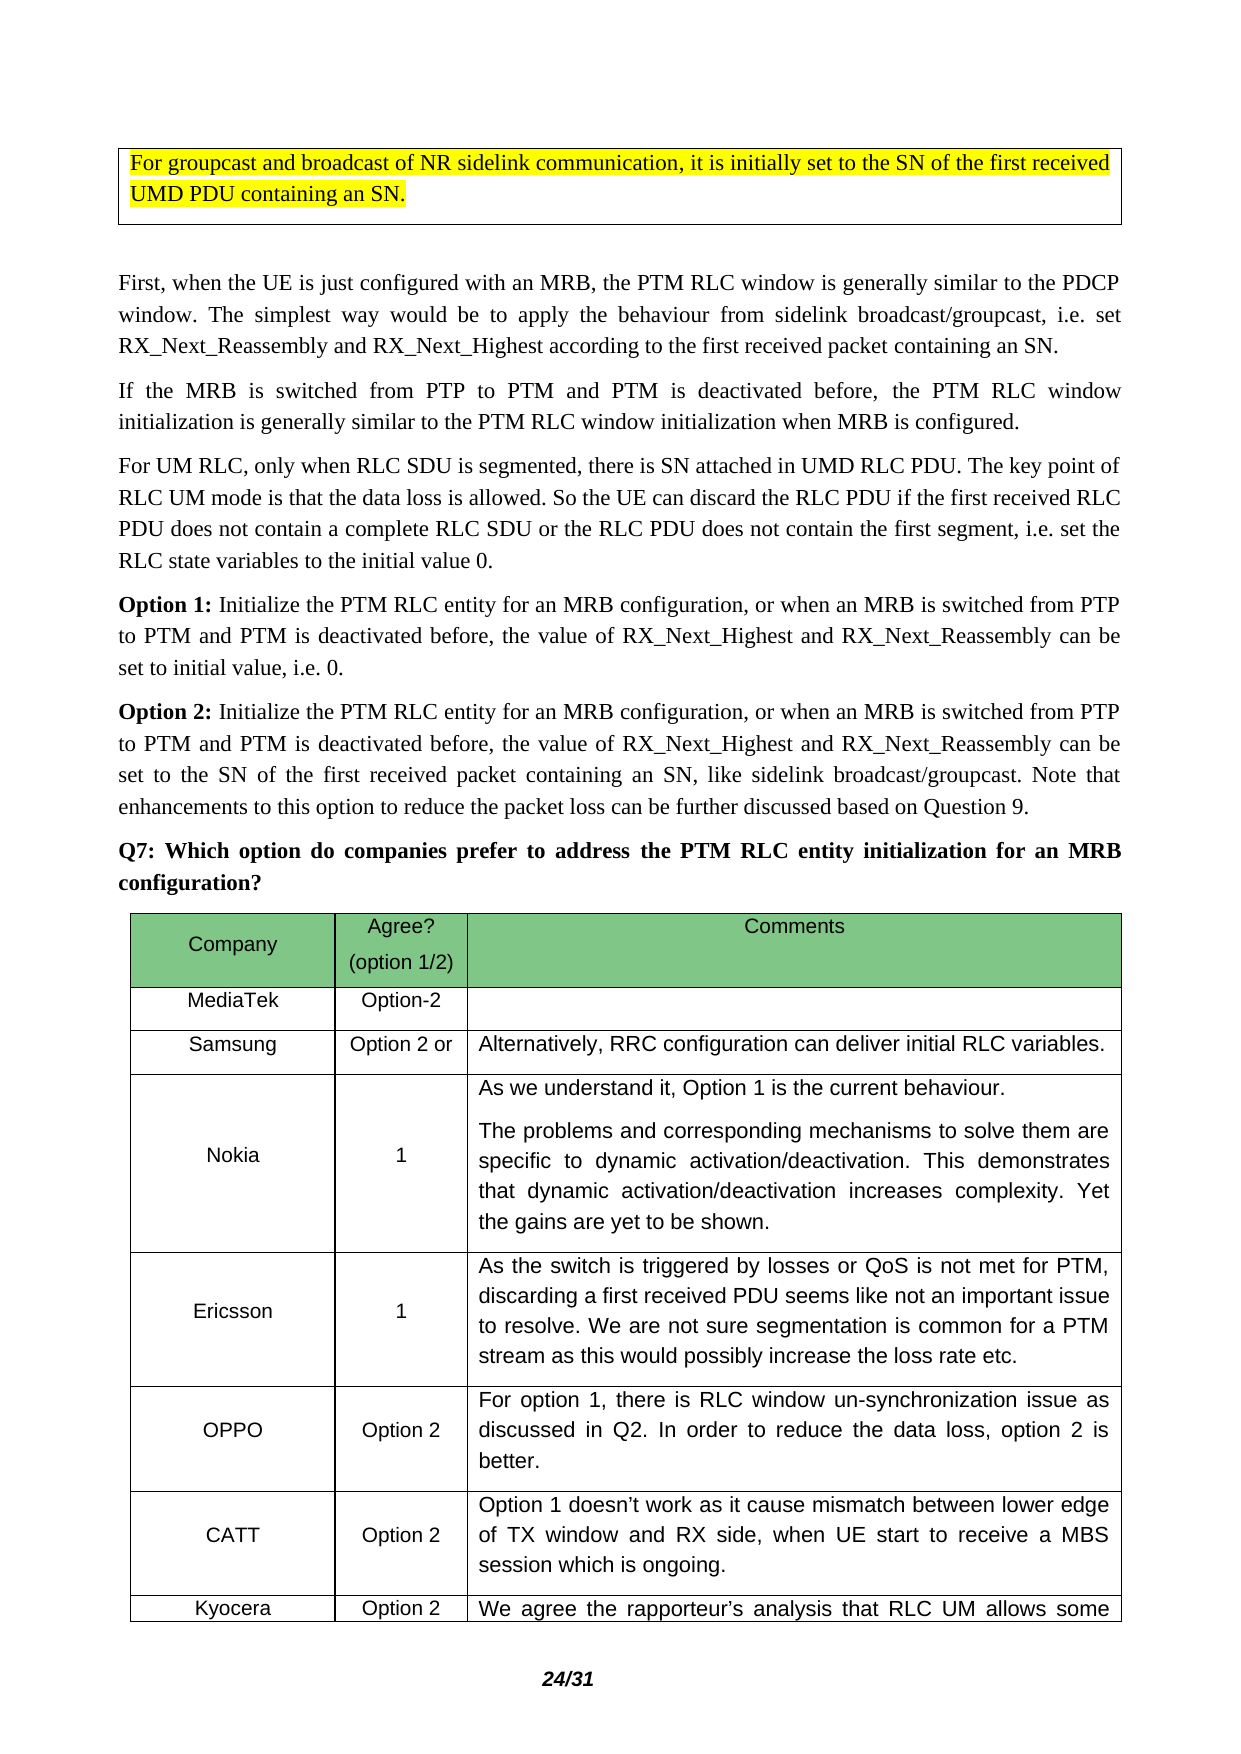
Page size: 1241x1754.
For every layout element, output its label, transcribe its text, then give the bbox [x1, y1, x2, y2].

table_cell Option 2 [336, 1387, 467, 1491]
table_cell [468, 988, 1121, 1030]
table_header Company [131, 914, 334, 987]
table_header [119, 149, 1121, 224]
table_cell OPPO [131, 1387, 334, 1491]
table_cell As we understand it, Option 1 is the current behaviour. The problems and corresponding mechanisms to solve them are specific to dynamic activation/deactivation. This demonstrates that dynamic activation/deactivation increases complexity. Yet the gains are yet to be shown. [468, 1075, 1121, 1252]
table_cell MediaTek [131, 988, 334, 1030]
table_header Agree? (option 1/2) [336, 914, 467, 987]
text If the MRB is switched from PTP to PTM and PTM is deactivated before, the PTM RLC window initialization is generally similar to the PTM RLC window initialization when MRB is configured. [118, 377, 1122, 434]
table_cell Option 2 or [336, 1031, 467, 1074]
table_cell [468, 1596, 1121, 1621]
text First, when the UE is just configured with an MRB, the PTM RLC window is generally similar to the PDCP window. The simplest way would be to apply the behaviour from sidelink broadcast/groupcast, i.e. set RX_Next_Reassembly and RX_Next_Highest according to the first received packet containing an SN. [118, 269, 1122, 359]
table_cell Kyocera [131, 1596, 334, 1621]
table_cell Option 2 [336, 1596, 467, 1621]
table_cell As the switch is triggered by losses or QoS is not met for PTM, discarding a first received PDU seems like not an important issue to resolve. We are not sure segmentation is common for a PTM stream as this would possibly increase the loss rate etc. [468, 1253, 1121, 1386]
table_cell Ericsson [131, 1253, 334, 1386]
table_cell Nokia [131, 1075, 334, 1252]
table_cell CATT [131, 1492, 334, 1595]
table_cell Samsung [131, 1031, 334, 1074]
text For UM RLC, only when RLC SDU is segmented, there is SN attached in UMD RLC PDU. The key point of RLC UM mode is that the data loss is allowed. So the UE can discard the RLC PDU if the first received RLC PDU does not contain a complete RLC SDU or the RLC PDU does not contain the first segment, i.e. set the RLC state variables to the initial value 0. [118, 452, 1122, 573]
text Option 1: Initialize the PTM RLC entity for an MRB configuration, or when an MRB is switched from PTP to PTM and PTM is deactivated before, the value of RX_Next_Highest and RX_Next_Reassembly can be set to initial value, i.e. 0. [118, 591, 1122, 681]
table_cell Option-2 [336, 988, 467, 1030]
table_cell Alternatively, RRC configuration can deliver initial RLC variables. [468, 1031, 1121, 1074]
table_cell 1 [336, 1075, 467, 1252]
table_cell 1 [336, 1253, 467, 1386]
text Option 2: Initialize the PTM RLC entity for an MRB configuration, or when an MRB is switched from PTP to PTM and PTM is deactivated before, the value of RX_Next_Highest and RX_Next_Reassembly can be set to the SN of the first received packet containing an SN, like sidelink broadcast/groupcast. Note that enhancements to this option to reduce the packet loss can be further discussed based on Question 9. [118, 698, 1122, 819]
text Q7: Which option do companies prefer to address the PTM RLC entity initialization for an MRB configuration? [118, 837, 1122, 895]
table_cell Option 2 [336, 1492, 467, 1595]
table_header Comments [468, 914, 1121, 987]
table_cell For option 1, there is RLC window un-synchronization issue as discussed in Q2. In order to reduce the data loss, option 2 is better. [468, 1387, 1121, 1491]
table_cell Option 1 doesn’t work as it cause mismatch between lower edge of TX window and RX side, when UE start to receive a MBS session which is ongoing. [468, 1492, 1121, 1595]
